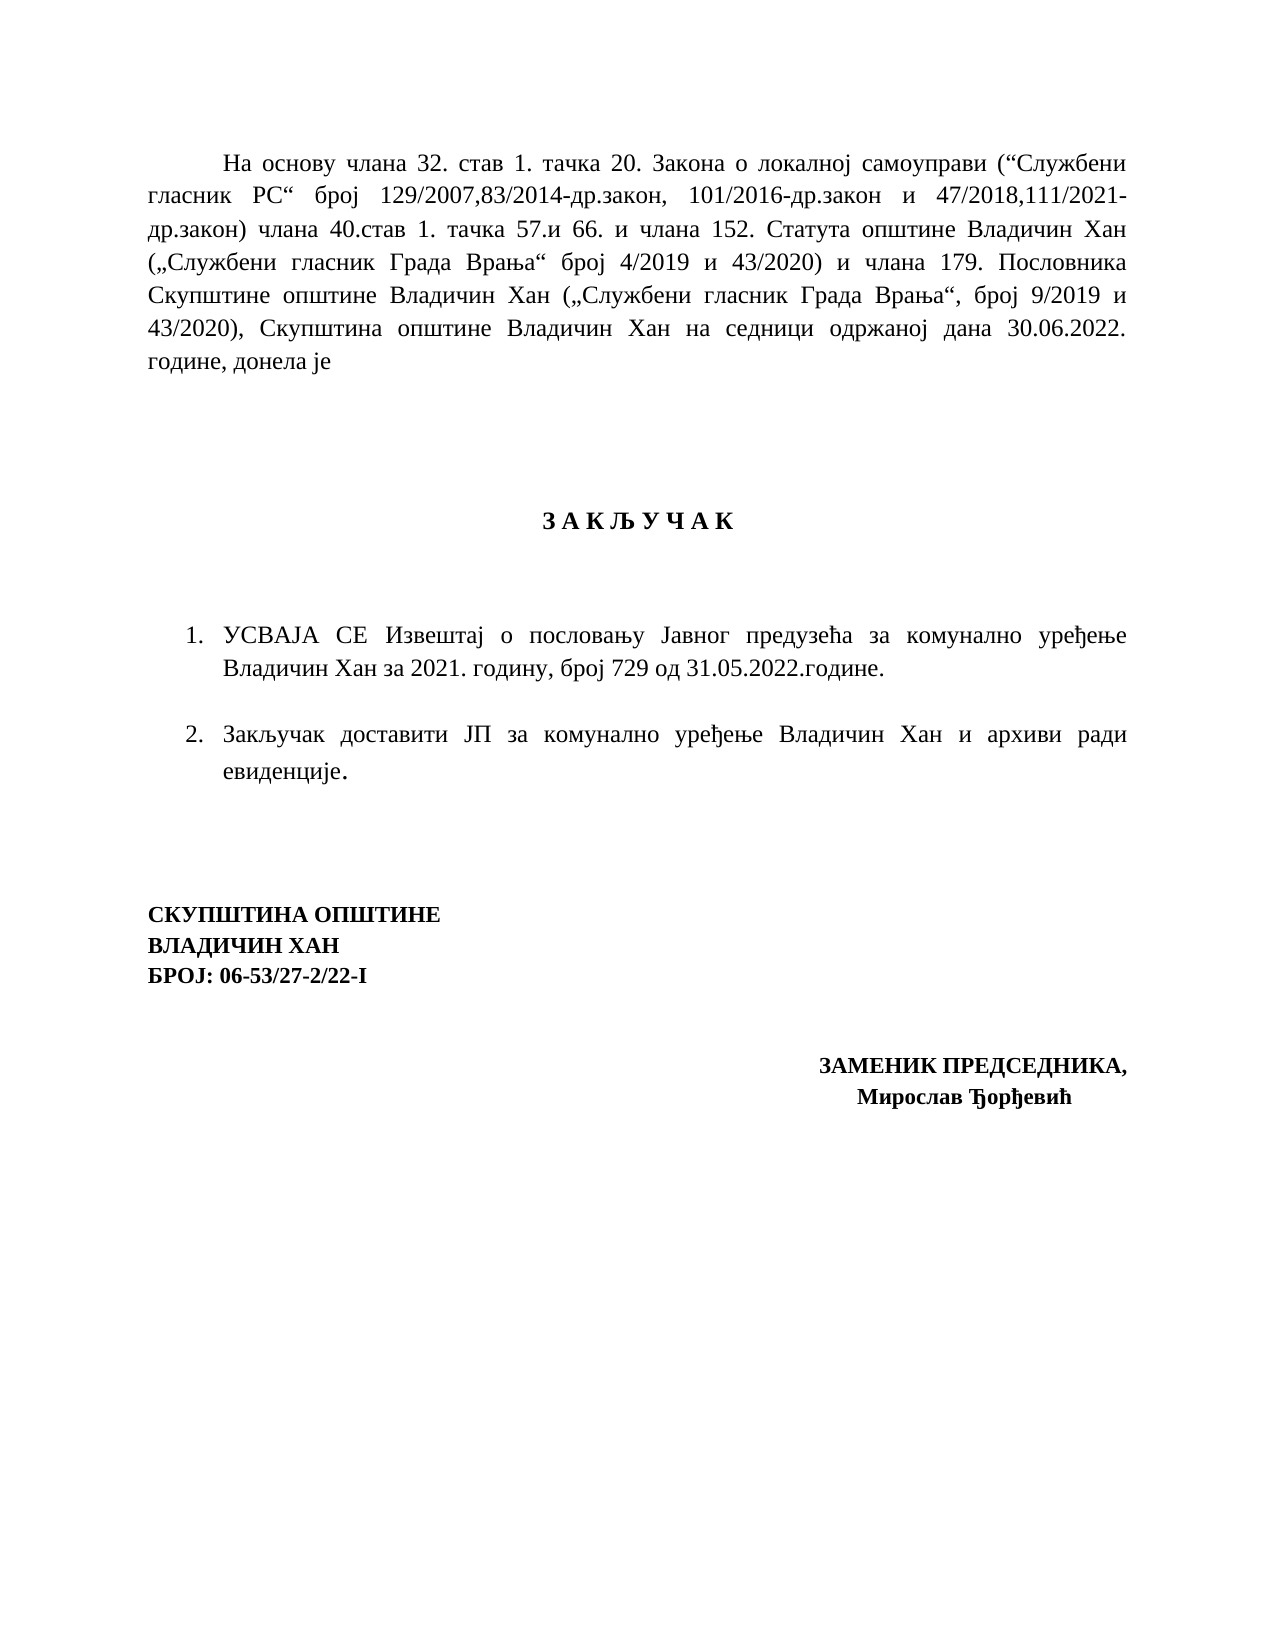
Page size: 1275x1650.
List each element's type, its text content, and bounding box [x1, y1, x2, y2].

text Мирослав Ђорђевић [148, 1083, 1127, 1109]
text ВЛАДИЧИН ХАН [148, 932, 1127, 958]
list Закључак доставити ЈП за комунално уређење Владичин Хан и архиви ради евиденције. [185, 719, 1127, 786]
text На основу члана 32. став 1. тачка 20. Закона о локалној самоуправи (“Службени гласник РС“ број 129/2007,83/2014-др.закон, 101/2016-др.закон и 47/2018,111/2021-др.закон) члана 40.став 1. тачка 57.и 66. и члана 152. Статута општине Владичин Хан („Службени гласник Града Врања“ број 4/2019 и 43/2020) и члана 179. Пословника Скупштине општине Владичин Хан („Службени гласник Града Врања“, број 9/2019 и 43/2020), Скупштина општине Владичин Хан на седници одржаној дана 30.06.2022. године, донела је [148, 148, 1127, 374]
text БРОЈ: 06-53/27-2/22-I [148, 962, 1127, 988]
list УСВАЈА СЕ Извештај о пословању Јавног предузећа за комунално уређење Владичин Хан за 2021. годину, број 729 од 31.05.2022.године. [185, 620, 1127, 681]
text З А К Љ У Ч А К [148, 506, 1127, 535]
text СКУПШТИНА ОПШТИНЕ [148, 901, 1127, 928]
text ЗАМЕНИК ПРЕДСЕДНИКА, [148, 1052, 1127, 1079]
